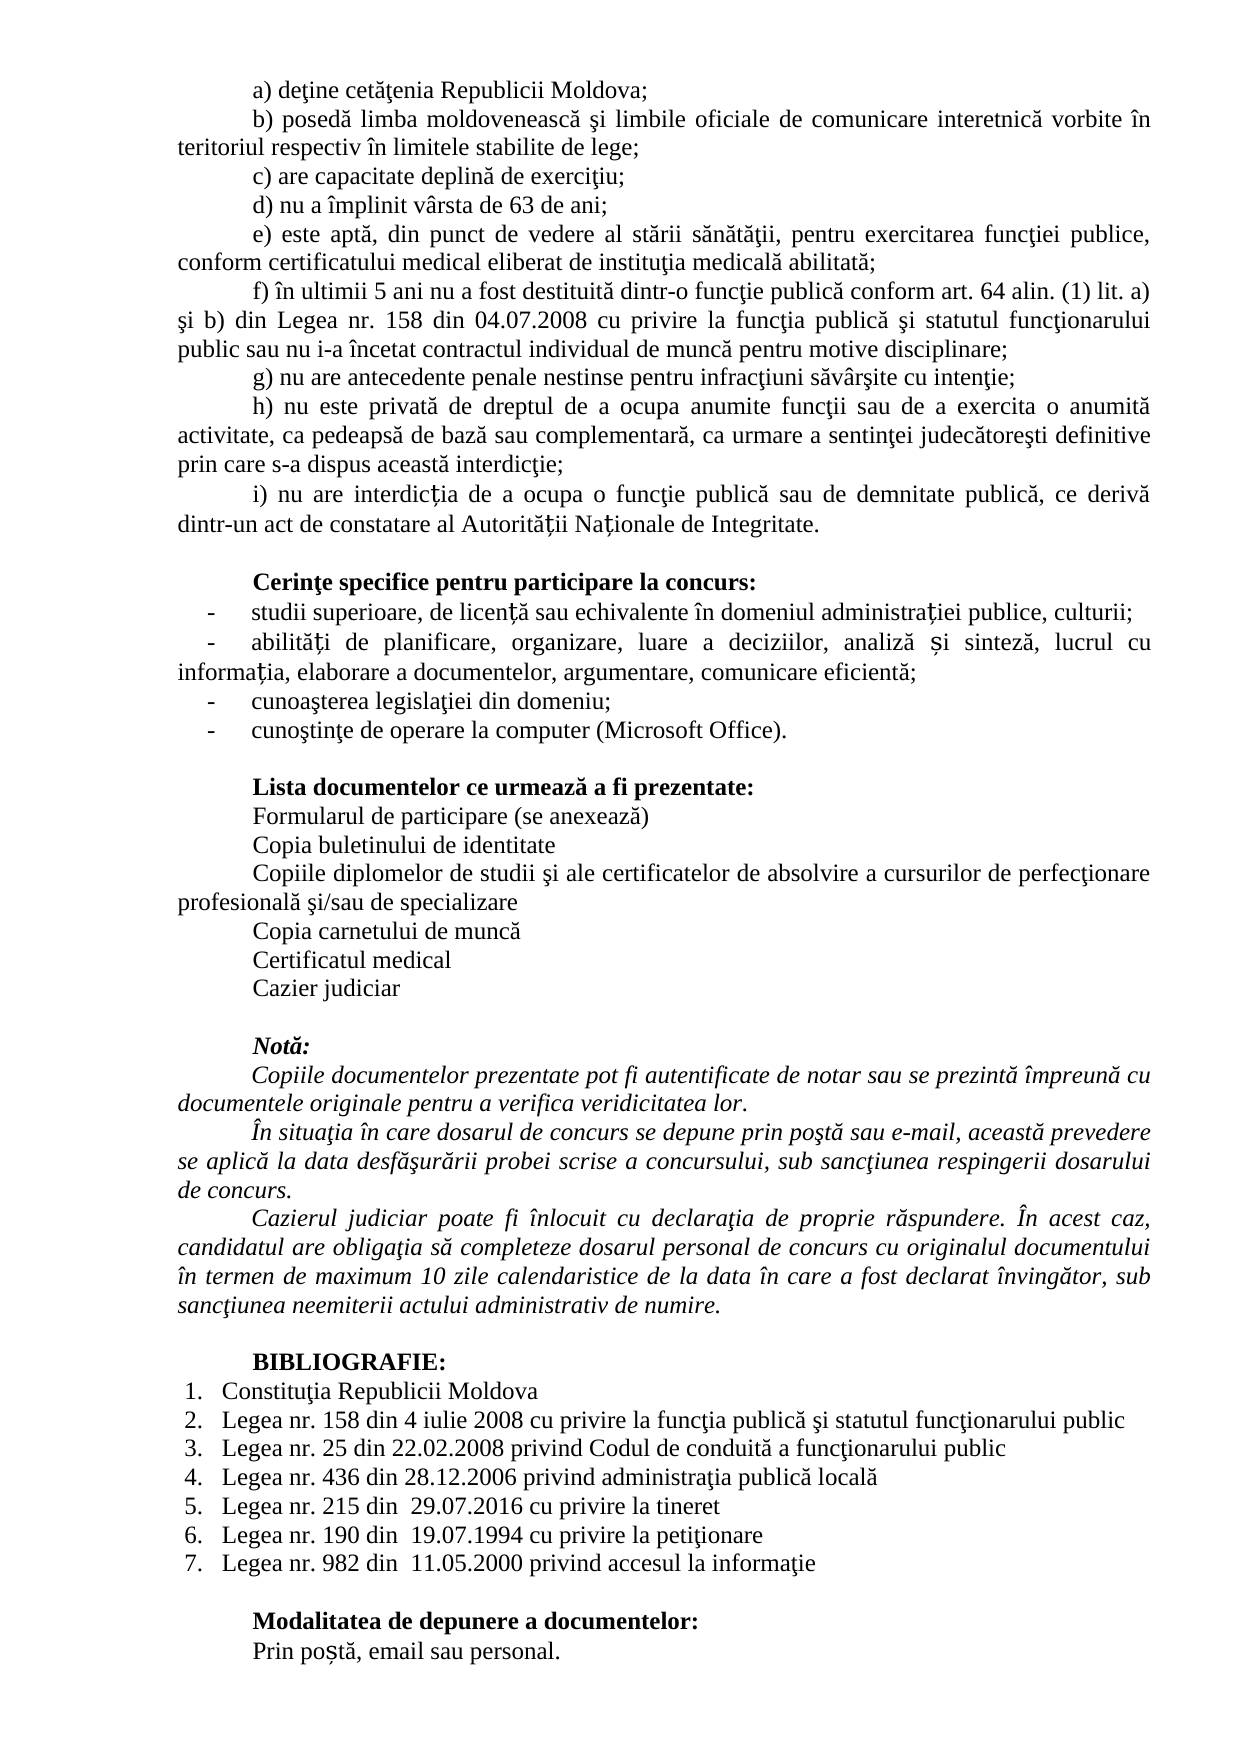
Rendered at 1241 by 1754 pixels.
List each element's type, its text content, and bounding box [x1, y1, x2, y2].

text Cazierul judiciar poate fi înlocuit cu declaraţia de proprie răspundere. În acest caz, candidatul are obligaţia să completeze dosarul personal de concurs cu originalul documentului în termen de maximum 10 zile calendaristice de la data în care a fost declarat învingător, sub sancţiunea neemiterii actului administrativ de numire. [177, 1203, 1152, 1318]
text Modalitatea de depunere a documentelor: [177, 1606, 1152, 1635]
text b) posedă limba moldovenească şi limbile oficiale de comunicare interetnică vorbite în teritoriul respectiv în limitele stabilite de lege; [177, 104, 1152, 161]
text - abilități de planificare, organizare, luare a deciziilor, analiză și sinteză, lucrul cu informația, elaborare a documentelor, argumentare, comunicare eficientă; [177, 626, 1152, 686]
text Certificatul medical [177, 945, 1152, 973]
text Prin poștă, email sau personal. [177, 1635, 1152, 1665]
text - studii superioare, de licență sau echivalente în domeniul administrației publice, culturii; [177, 595, 1152, 626]
list Legea nr. 190 din 19.07.1994 cu privire la petiţionare [184, 1520, 1152, 1548]
text Copiile diplomelor de studii şi ale certificatelor de absolvire a cursurilor de perfecţionare profesională şi/sau de specializare [177, 858, 1152, 916]
text Copiile documentelor prezentate pot fi autentificate de notar sau se prezintă împreună cu documentele originale pentru a verifica veridicitatea lor. [177, 1060, 1152, 1117]
text Formularul de participare (se anexează) [177, 801, 1152, 830]
text Lista documentelor ce urmează a fi prezentate: [177, 772, 1152, 801]
text g) nu are antecedente penale nestinse pentru infracţiuni săvârşite cu intenţie; [177, 362, 1152, 391]
text f) în ultimii 5 ani nu a fost destituită dintr-o funcţie publică conform art. 64 alin. (1) lit. a) şi b) din Legea nr. 158 din 04.07.2008 cu privire la funcţia publică şi statutul funcţionarului public sau nu i-a încetat contractul individual de muncă pentru motive disciplinare; [177, 276, 1152, 362]
text Copia carnetului de muncă [177, 916, 1152, 945]
text Cazier judiciar [177, 973, 1152, 1002]
list Legea nr. 982 din 11.05.2000 privind accesul la informaţie [184, 1548, 1152, 1577]
text - cunoaşterea legislaţiei din domeniu; [177, 686, 1152, 715]
text i) nu are interdicția de a ocupa o funcţie publică sau de demnitate publică, ce derivă dintr-un act de constatare al Autorității Naționale de Integritate. [177, 477, 1152, 538]
text c) are capacitate deplină de exerciţiu; [177, 161, 1152, 190]
text e) este aptă, din punct de vedere al stării sănătăţii, pentru exercitarea funcţiei publice, conform certificatului medical eliberat de instituţia medicală abilitată; [177, 219, 1152, 276]
list Legea nr. 215 din 29.07.2016 cu privire la tineret [184, 1491, 1152, 1520]
list Legea nr. 158 din 4 iulie 2008 cu privire la funcţia publică şi statutul funcţionarului public [184, 1405, 1152, 1433]
text d) nu a împlinit vârsta de 63 de ani; [177, 190, 1152, 219]
text BIBLIOGRAFIE: [177, 1347, 1152, 1376]
text a) deţine cetăţenia Republicii Moldova; [177, 75, 1152, 104]
text - cunoştinţe de operare la computer (Microsoft Office). [177, 715, 1152, 743]
text În situaţia în care dosarul de concurs se depune prin poştă sau e-mail, această prevedere se aplică la data desfăşurării probei scrise a concursului, sub sancţiunea respingerii dosarului de concurs. [177, 1117, 1152, 1203]
text h) nu este privată de dreptul de a ocupa anumite funcţii sau de a exercita o anumită activitate, ca pedeapsă de bază sau complementară, ca urmare a sentinţei judecătoreşti definitive prin care s-a dispus această interdicţie; [177, 391, 1152, 477]
text Copia buletinului de identitate [177, 830, 1152, 858]
list Constituţia Republicii Moldova [184, 1376, 1152, 1405]
text Notă: [177, 1031, 1152, 1060]
list Legea nr. 25 din 22.02.2008 privind Codul de conduită a funcţionarului public [184, 1433, 1152, 1462]
list Legea nr. 436 din 28.12.2006 privind administraţia publică locală [184, 1462, 1152, 1491]
text Cerinţe specifice pentru participare la concurs: [177, 567, 1152, 595]
